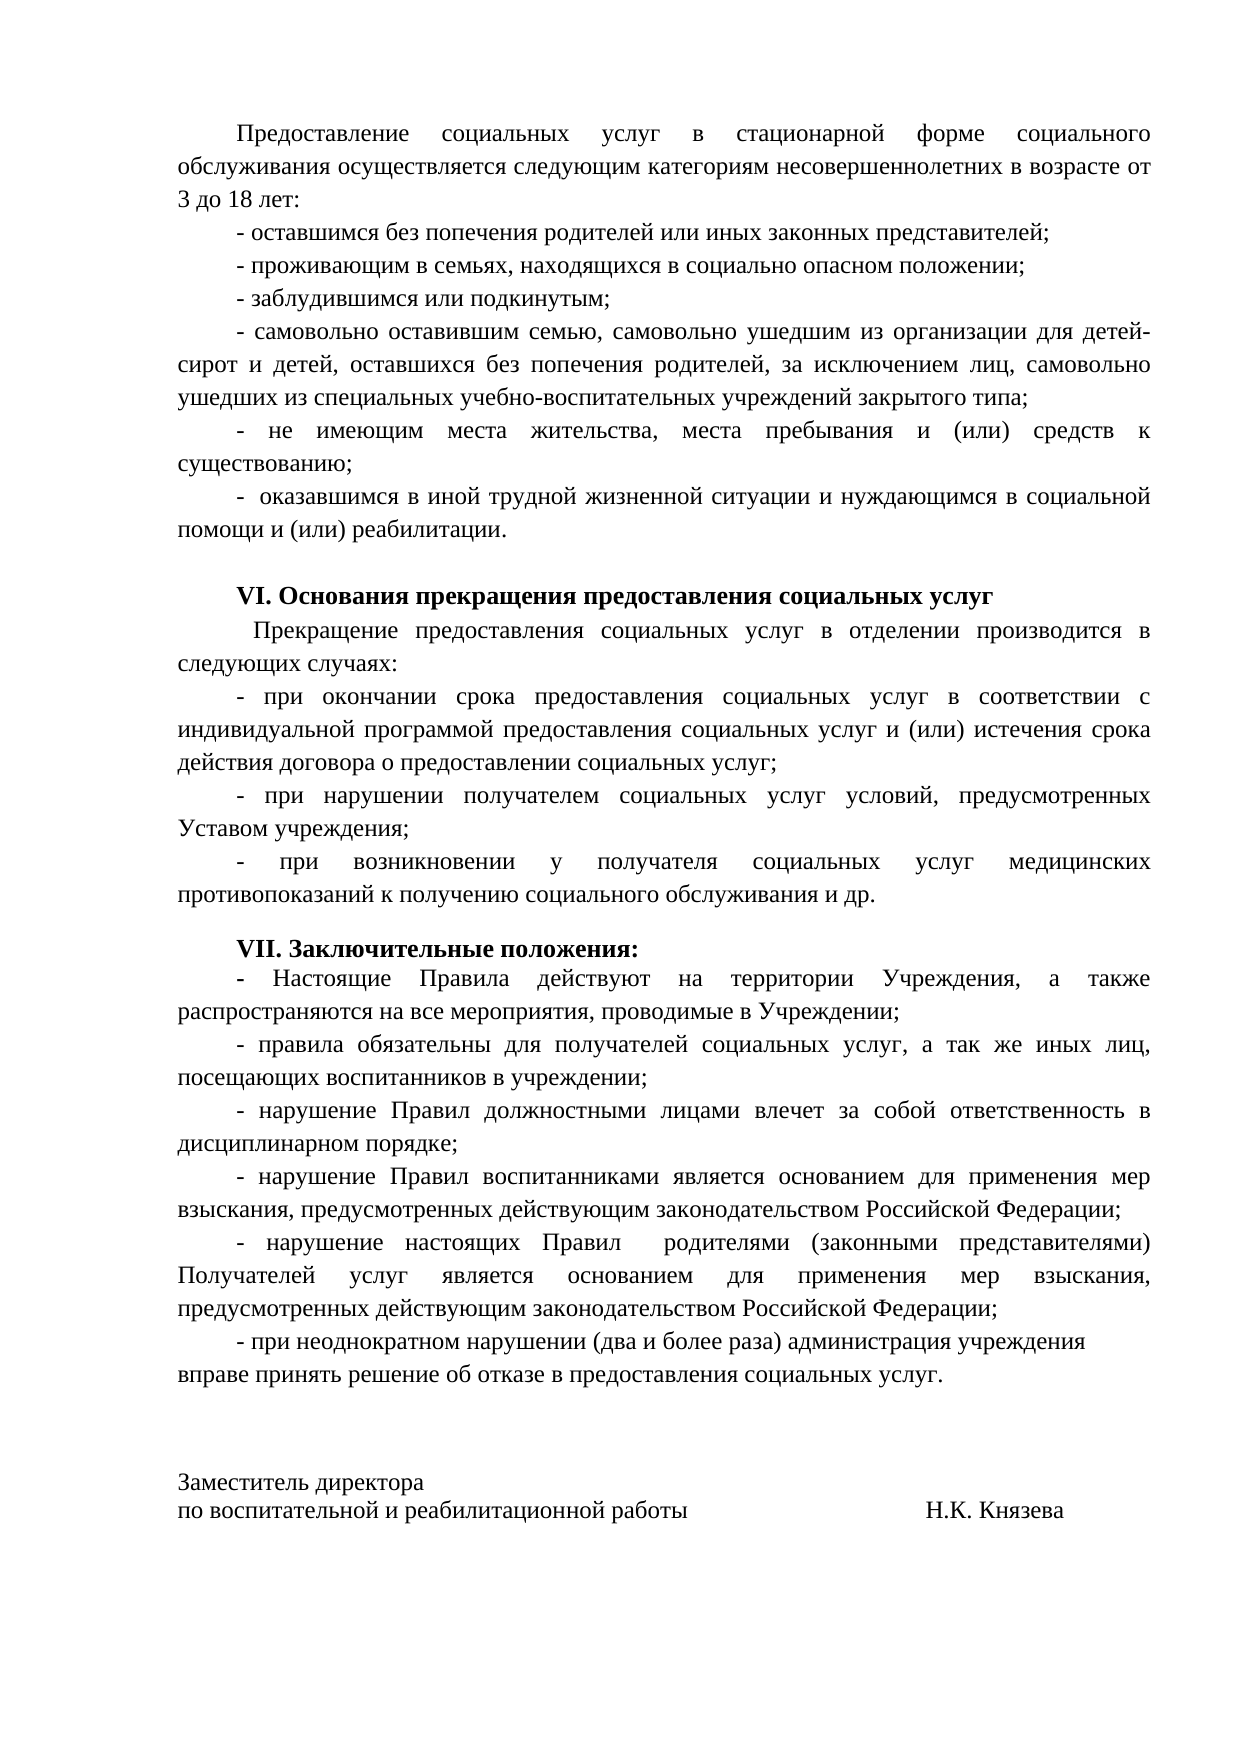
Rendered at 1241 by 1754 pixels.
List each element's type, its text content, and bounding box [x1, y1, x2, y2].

list Прекращение предоставления социальных услуг в отделении производится в следующих случаях: [177, 615, 1152, 677]
list - не имеющим места жительства, места пребывания и (или) средств к существованию; [177, 415, 1152, 477]
text по воспитательной и реабилитационной работы Н.К. Князева [177, 1496, 1152, 1524]
list - оставшимся без попечения родителей или иных законных представителей; [177, 217, 1152, 246]
list - при возникновении у получателя социальных услуг медицинских противопоказаний к получению социального обслуживания и др. [177, 846, 1152, 908]
text VII. Заключительные положения: [236, 933, 1152, 963]
list - оказавшимся в иной трудной жизненной ситуации и нуждающимся в социальной помощи и (или) реабилитации. [177, 481, 1152, 543]
list Предоставление социальных услуг в стационарной форме социального обслуживания осуществляется следующим категориям несовершеннолетних в возрасте от 3 до 18 лет: [177, 118, 1152, 213]
list VI. Основания прекращения предоставления социальных услуг [236, 580, 1152, 610]
list - при нарушении получателем социальных услуг условий, предусмотренных Уставом учреждения; [177, 780, 1152, 842]
text - нарушение Правил должностными лицами влечет за собой ответственность в дисциплинарном порядке; [177, 1095, 1152, 1157]
text - нарушение настоящих Правил родителями (законными представителями) Получателей услуг является основанием для применения мер взыскания, предусмотренных действующим законодательством Российской Федерации; [177, 1227, 1152, 1322]
text - при неоднократном нарушении (два и более раза) администрация учреждения вправе принять решение об отказе в предоставления социальных услуг. [177, 1326, 1152, 1388]
list - самовольно оставившим семью, самовольно ушедшим из организации для детей-сирот и детей, оставшихся без попечения родителей, за исключением лиц, самовольно ушедших из специальных учебно-воспитательных учреждений закрытого типа; [177, 316, 1152, 411]
text - нарушение Правил воспитанниками является основанием для применения мер взыскания, предусмотренных действующим законодательством Российской Федерации; [177, 1161, 1152, 1223]
text Заместитель директора [177, 1467, 1152, 1496]
list - проживающим в семьях, находящихся в социально опасном положении; [177, 250, 1152, 279]
list - при окончании срока предоставления социальных услуг в соответствии с индивидуальной программой предоставления социальных услуг и (или) истечения срока действия договора о предоставлении социальных услуг; [177, 681, 1152, 776]
text - правила обязательны для получателей социальных услуг, а так же иных лиц, посещающих воспитанников в учреждении; [177, 1029, 1152, 1091]
text - Настоящие Правила действуют на территории Учреждения, а также распространяются на все мероприятия, проводимые в Учреждении; [177, 963, 1152, 1025]
list - заблудившимся или подкинутым; [177, 283, 1152, 312]
